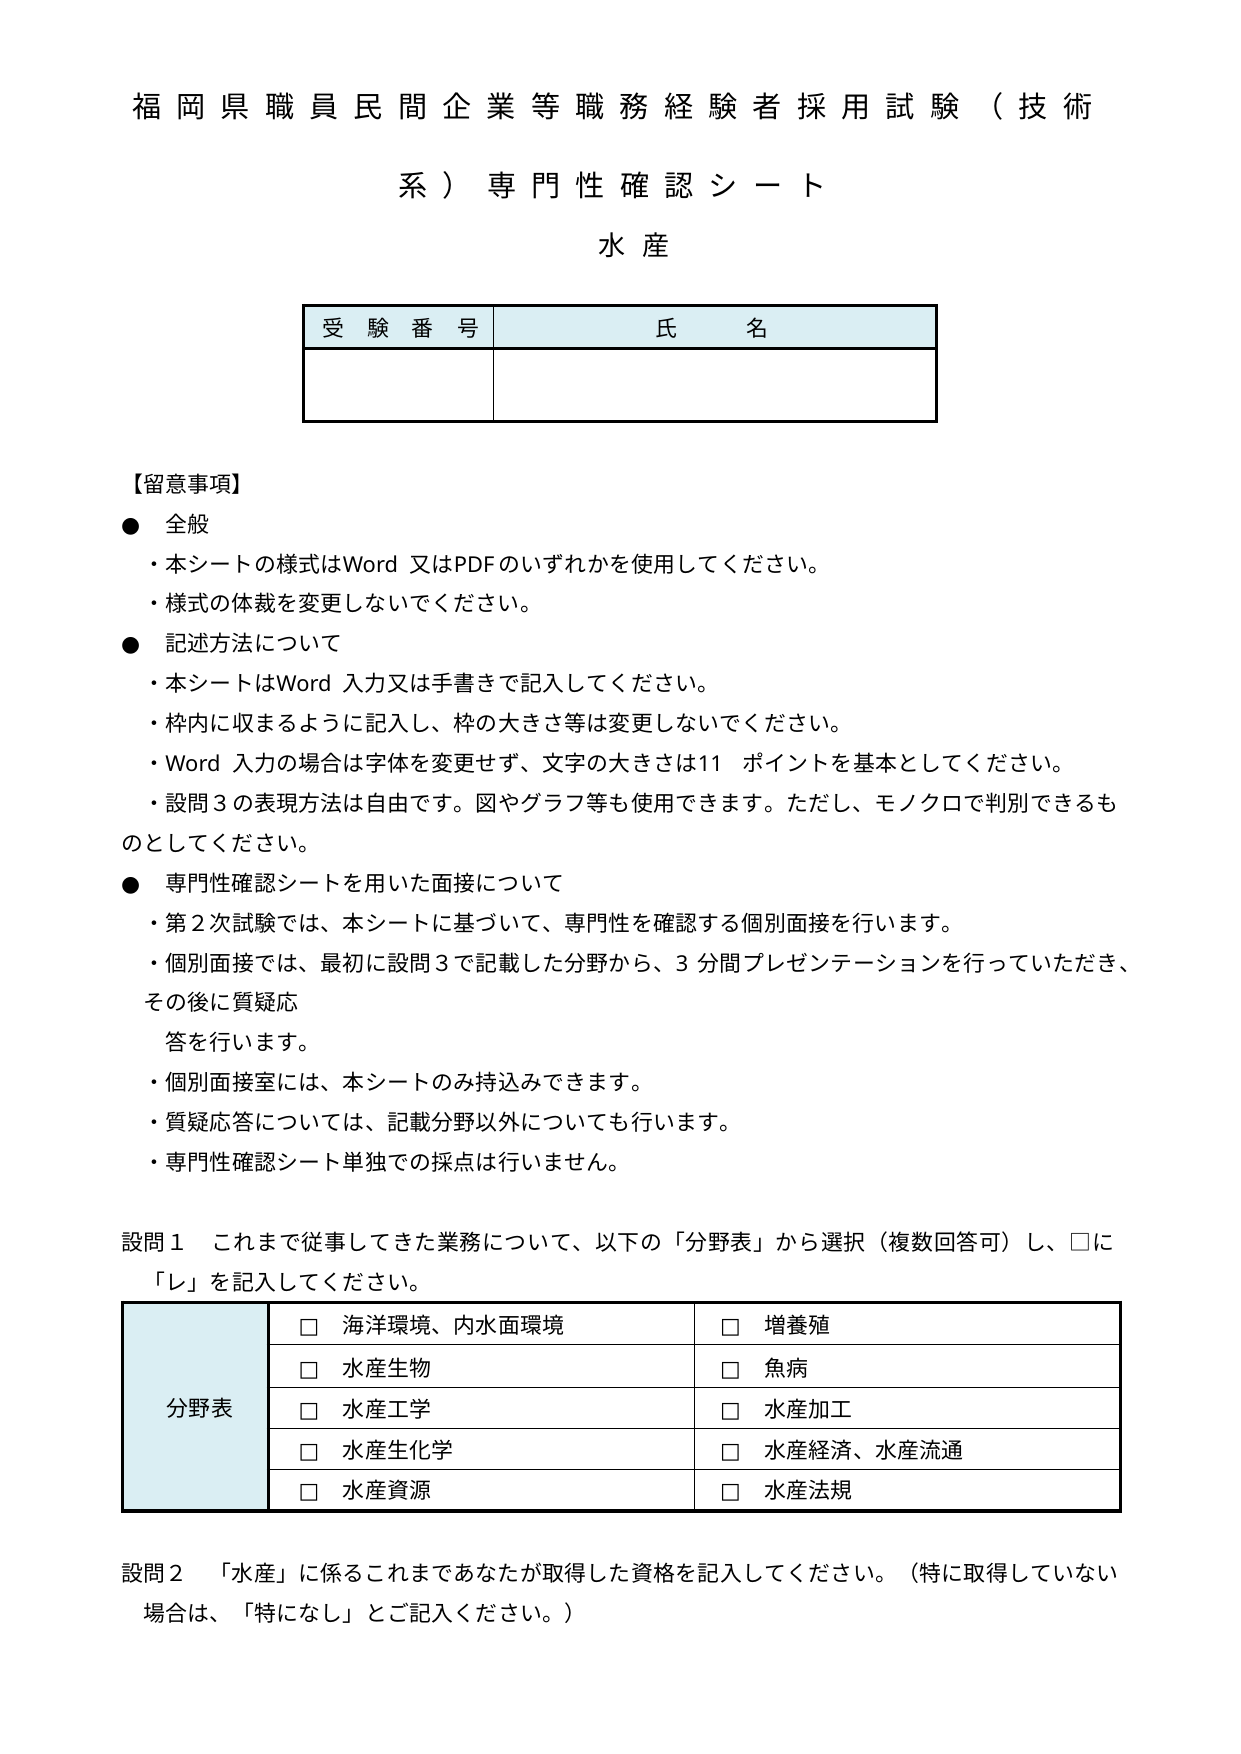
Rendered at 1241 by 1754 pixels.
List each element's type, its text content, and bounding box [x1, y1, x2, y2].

table_header 分野表 [124, 1304, 267, 1509]
text 答を行います。 [140, 1021, 1119, 1061]
text ・本シートの様式はWord又はPDFのいずれかを使用してください。 [121, 542, 1119, 582]
table_cell □ 水産加工 [695, 1388, 1119, 1427]
text ・枠内に収まるように記入し、枠の大きさ等は変更しないでください。 [121, 702, 1119, 742]
text ● 記述方法について [121, 622, 1119, 662]
table_cell [305, 350, 493, 420]
table_cell □ 水産法規 [695, 1470, 1119, 1509]
text ・様式の体裁を変更しないでください。 [121, 582, 1119, 622]
table_cell □ 水産資源 [270, 1470, 694, 1509]
text ・専門性確認シート単独での採点は行いません。 [121, 1141, 1119, 1181]
text 水産 [121, 224, 1119, 264]
table_cell □ 水産生化学 [270, 1429, 694, 1468]
text ・質疑応答については、記載分野以外についても行います。 [121, 1101, 1119, 1141]
text ・Word入力の場合は字体を変更せず、文字の大きさは11 ポイントを基本としてください。 [121, 742, 1119, 782]
table_header □ 海洋環境、内水面環境 [270, 1304, 694, 1343]
table_cell □ 水産生物 [270, 1345, 694, 1387]
text 福岡県職員民間企業等職務経験者採用試験（技術系）専門性確認シート [121, 64, 1119, 224]
text ・個別面接室には、本シートのみ持込みできます。 [121, 1061, 1119, 1101]
table_header □ 増養殖 [695, 1304, 1119, 1343]
text 設問１ これまで従事してきた業務について、以下の「分野表」から選択（複数回答可）し、□に「レ」を記入してください。 [121, 1221, 1119, 1301]
text 【留意事項】 [121, 463, 1119, 503]
table_header 氏名 [494, 307, 935, 347]
text ● 専門性確認シートを用いた面接について [121, 862, 1119, 902]
text ● 全般 [121, 503, 1119, 542]
table_cell □ 水産工学 [270, 1388, 694, 1427]
table_cell □ 魚病 [695, 1345, 1119, 1387]
table_header 受験番号 [305, 307, 493, 347]
table_cell □ 水産経済、水産流通 [695, 1429, 1119, 1468]
text ・本シートはWord入力又は手書きで記入してください。 [121, 662, 1119, 702]
text 設問２ 「水産」に係るこれまであなたが取得した資格を記入してください。（特に取得していない場合は、「特になし」とご記入ください。） [121, 1552, 1119, 1632]
text ・設問３の表現方法は自由です。図やグラフ等も使用できます。ただし、モノクロで判別できるものとしてください。 [121, 782, 1119, 862]
table_cell [494, 350, 935, 420]
text ・個別面接では、最初に設問３で記載した分野から、3分間プレゼンテーションを行っていただき、その後に質疑応 [140, 941, 1119, 1021]
text ・第２次試験では、本シートに基づいて、専門性を確認する個別面接を行います。 [121, 902, 1119, 941]
